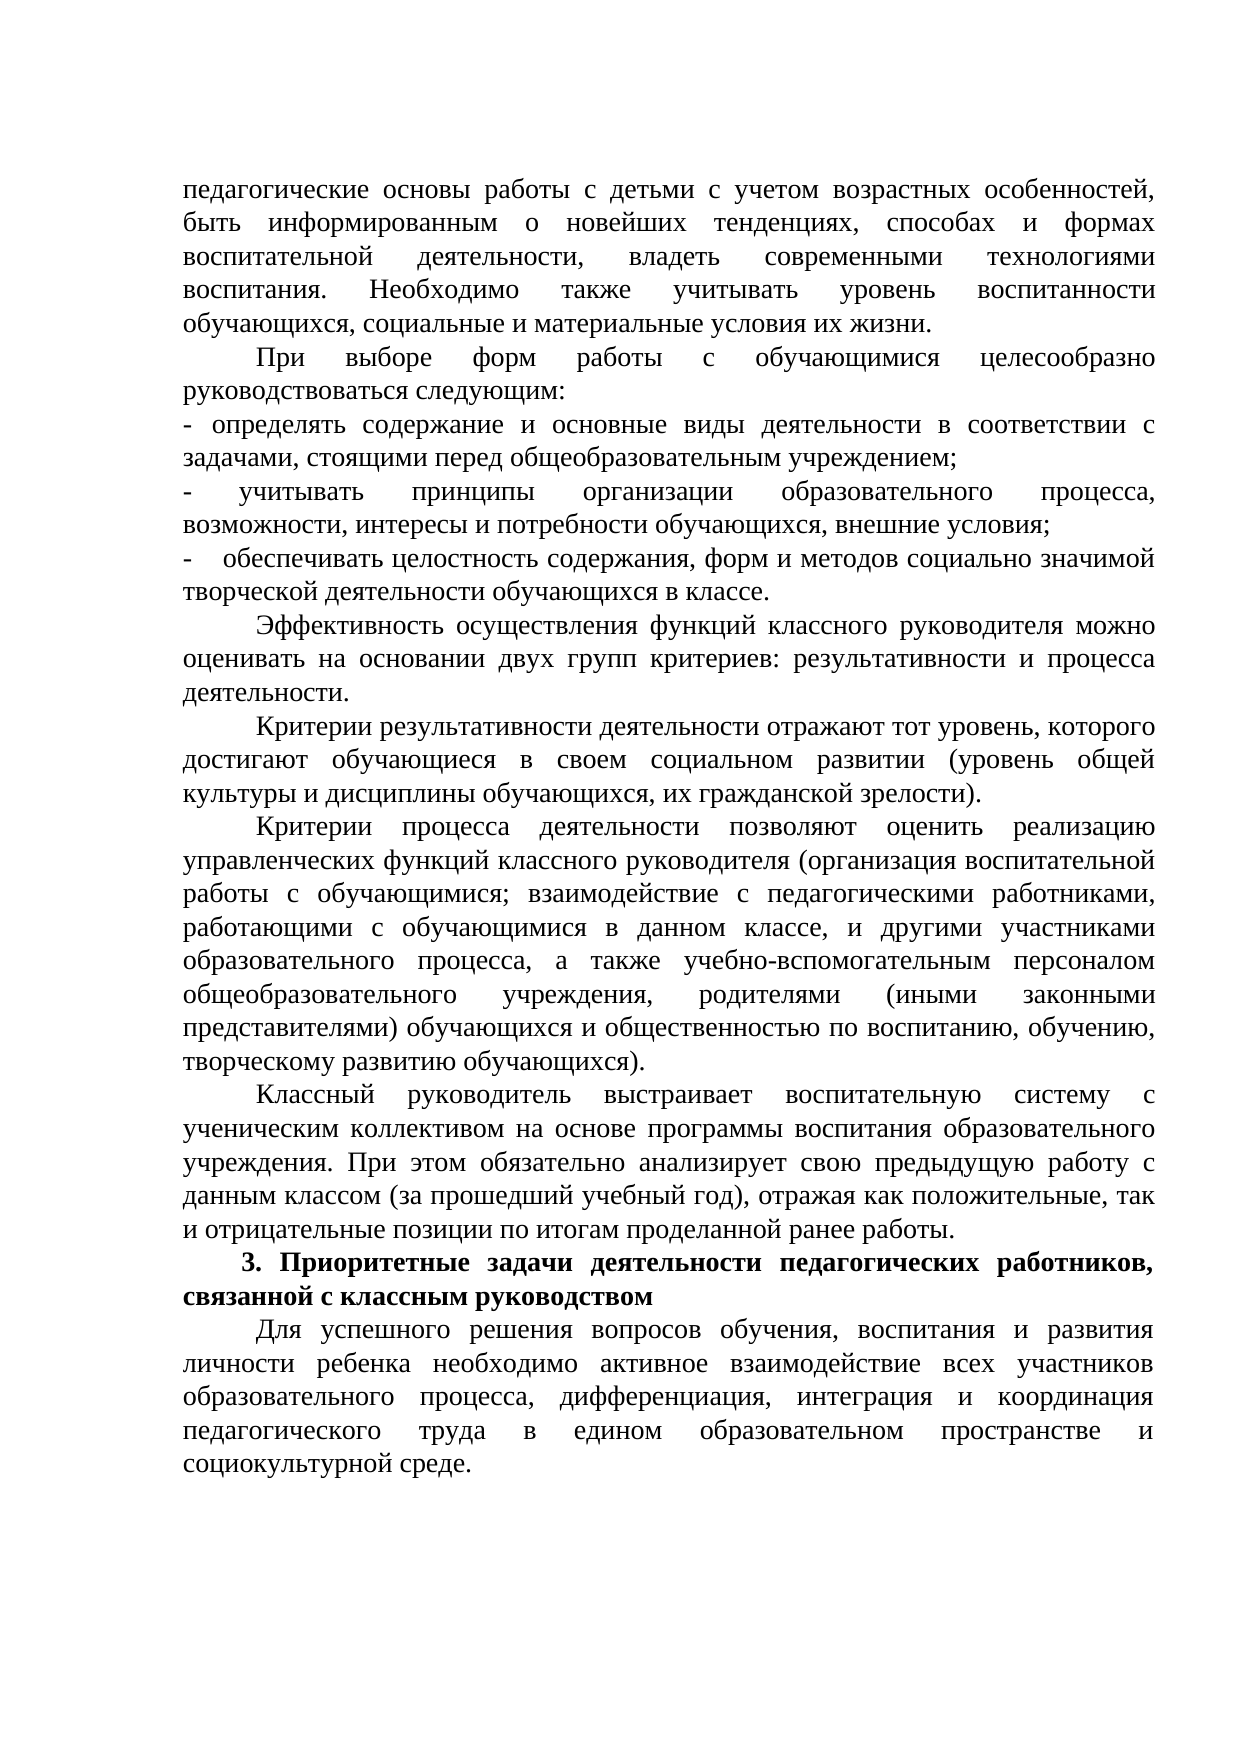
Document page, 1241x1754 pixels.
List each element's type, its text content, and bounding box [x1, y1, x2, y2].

text Эффективность осуществления функций классного руководителя можно оценивать на основании двух групп критериев: результативности и процесса деятельности. [183, 607, 1157, 708]
text Для успешного решения вопросов обучения, воспитания и развития личности ребенка необходимо активное взаимодействие всех участников образовательного процесса, дифференциация, интеграция и координация педагогического труда в едином образовательном пространстве и социокультурной среде. [183, 1312, 1154, 1479]
list обеспечивать целостность содержания, форм и методов социально значимой творческой деятельности обучающихся в классе. [183, 540, 1157, 607]
text Критерии процесса деятельности позволяют оценить реализацию управленческих функций классного руководителя (организация воспитательной работы с обучающимися; взаимодействие с педагогическими работниками, работающими с обучающимися в данном классе, и другими участниками образовательного процесса, а также учебно-вспомогательным персоналом общеобразовательного учреждения, родителями (иными законными представителями) обучающихся и общественностью по воспитанию, обучению, творческому развитию обучающихся). [183, 809, 1157, 1077]
text При выборе форм работы с обучающимися целесообразно руководствоваться следующим: [183, 339, 1157, 406]
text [183, 171, 1157, 339]
text Критерии результативности деятельности отражают тот уровень, которого достигают обучающиеся в своем социальном развитии (уровень общей культуры и дисциплины обучающихся, их гражданской зрелости). [183, 708, 1157, 809]
text 3. Приоритетные задачи деятельности педагогических работников, связанной с классным руководством [183, 1245, 1154, 1312]
text Классный руководитель выстраивает воспитательную систему с ученическим коллективом на основе программы воспитания образовательного учреждения. При этом обязательно анализирует свою предыдущую работу с данным классом (за прошедший учебный год), отражая как положительные, так и отрицательные позиции по итогам проделанной ранее работы. [183, 1077, 1157, 1245]
list учитывать принципы организации образовательного процесса, возможности, интересы и потребности обучающихся, внешние условия; [183, 473, 1157, 540]
list определять содержание и основные виды деятельности в соответствии с задачами, стоящими перед общеобразовательным учреждением; [183, 406, 1157, 473]
